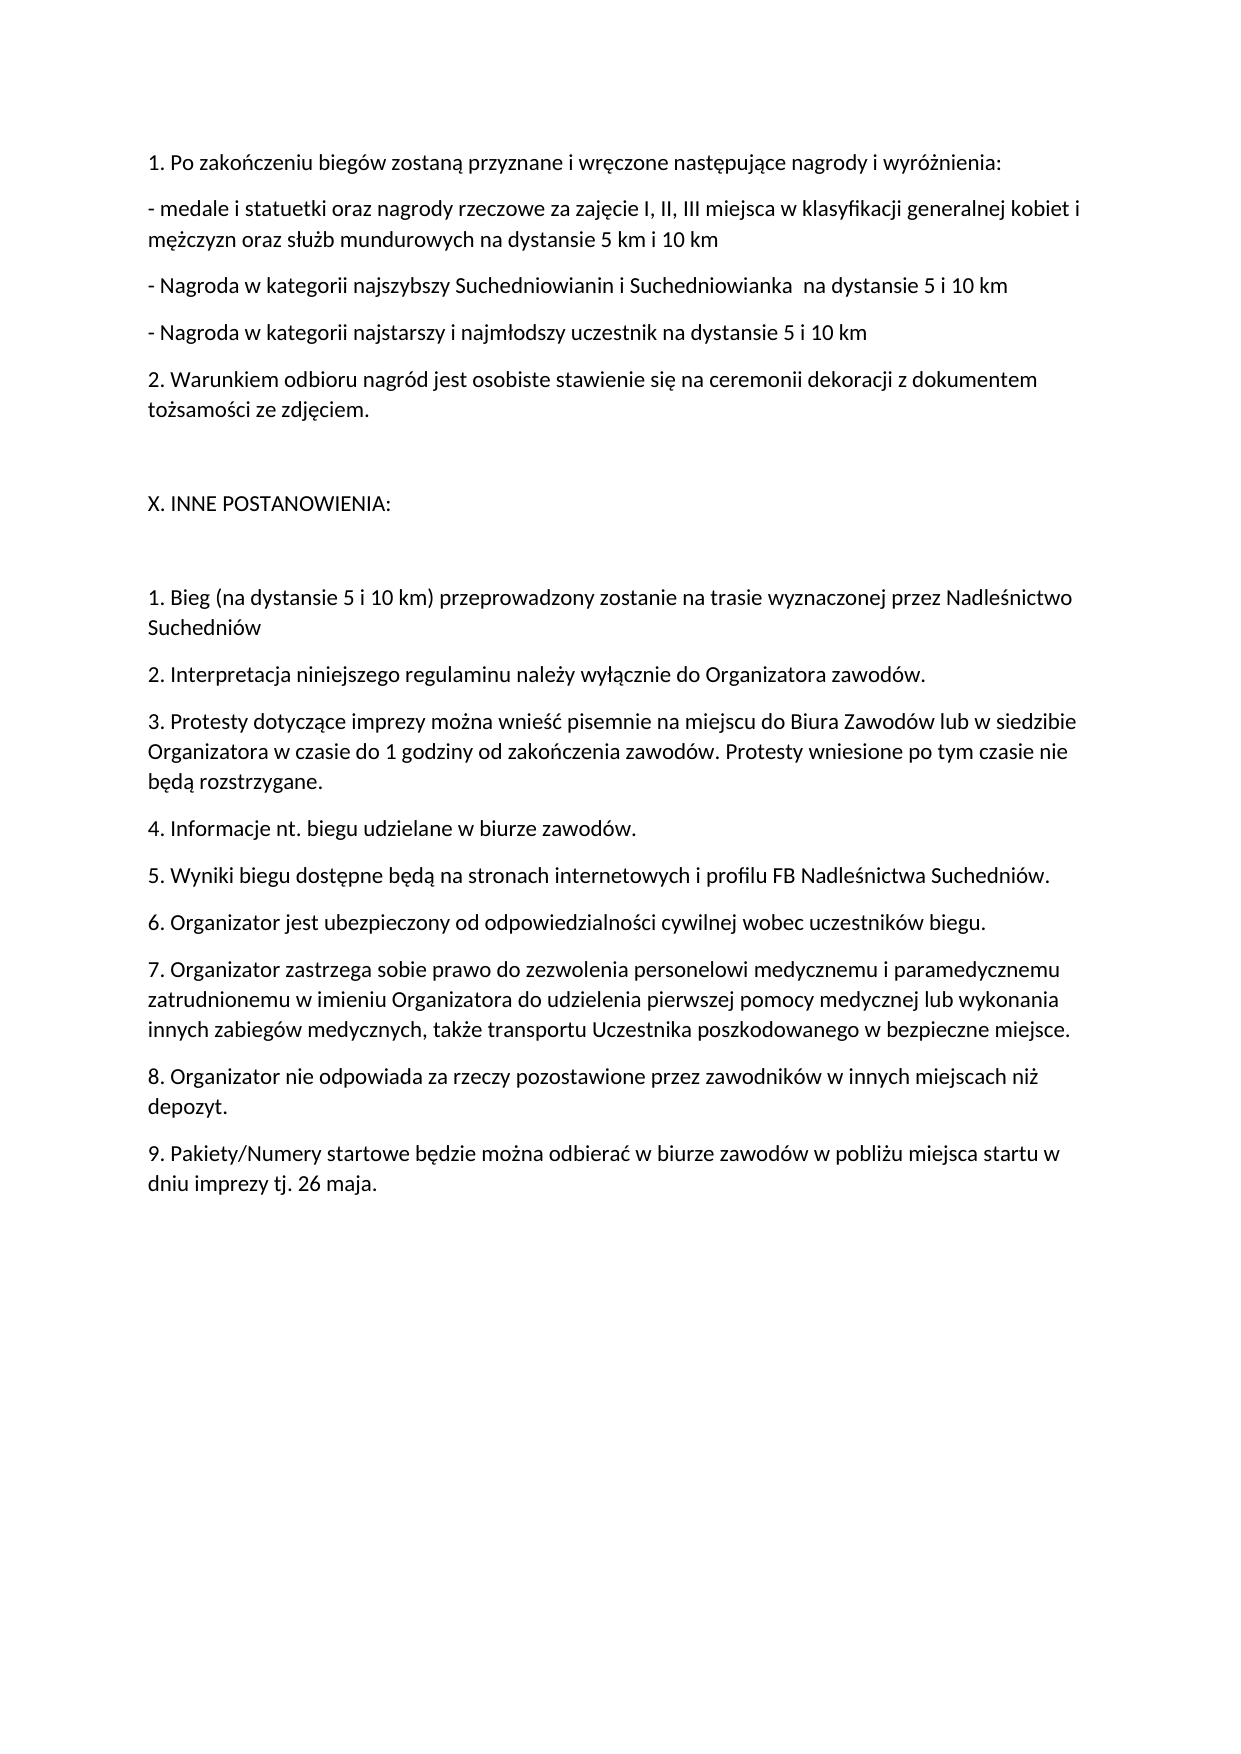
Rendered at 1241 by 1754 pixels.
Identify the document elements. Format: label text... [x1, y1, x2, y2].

text - Nagroda w kategorii najszybszy Suchedniowianin i Suchedniowianka na dystansie 5 i 10 km [148, 272, 1093, 299]
text 7. Organizator zastrzega sobie prawo do zezwolenia personelowi medycznemu i paramedycznemu zatrudnionemu w imieniu Organizatora do udzielenia pierwszej pomocy medycznej lub wykonania innych zabiegów medycznych, także transportu Uczestnika poszkodowanego w bezpieczne miejsce. [148, 955, 1093, 1043]
text X. INNE POSTANOWIENIA: [148, 489, 1093, 517]
text 8. Organizator nie odpowiada za rzeczy pozostawione przez zawodników w innych miejscach niż depozyt. [148, 1062, 1093, 1120]
text 1. Bieg (na dystansie 5 i 10 km) przeprowadzony zostanie na trasie wyznaczonej przez Nadleśnictwo Suchedniów [148, 583, 1093, 641]
text - medale i statuetki oraz nagrody rzeczowe za zajęcie I, II, III miejsca w klasyfikacji generalnej kobiet i mężczyzn oraz służb mundurowych na dystansie 5 km i 10 km [148, 194, 1093, 253]
text 9. Pakiety/Numery startowe będzie można odbierać w biurze zawodów w pobliżu miejsca startu w dniu imprezy tj. 26 maja. [148, 1139, 1093, 1197]
text 5. Wyniki biegu dostępne będą na stronach internetowych i profilu FB Nadleśnictwa Suchedniów. [148, 861, 1093, 889]
text 6. Organizator jest ubezpieczony od odpowiedzialności cywilnej wobec uczestników biegu. [148, 908, 1093, 936]
text 2. Warunkiem odbioru nagród jest osobiste stawienie się na ceremonii dekoracji z dokumentem tożsamości ze zdjęciem. [148, 365, 1093, 423]
text 1. Po zakończeniu biegów zostaną przyznane i wręczone następujące nagrody i wyróżnienia: [148, 148, 1093, 176]
text - Nagroda w kategorii najstarszy i najmłodszy uczestnik na dystansie 5 i 10 km [148, 318, 1093, 346]
text 3. Protesty dotyczące imprezy można wnieść pisemnie na miejscu do Biura Zawodów lub w siedzibie Organizatora w czasie do 1 godziny od zakończenia zawodów. Protesty wniesione po tym czasie nie będą rozstrzygane. [148, 707, 1093, 795]
text 2. Interpretacja niniejszego regulaminu należy wyłącznie do Organizatora zawodów. [148, 660, 1093, 688]
text 4. Informacje nt. biegu udzielane w biurze zawodów. [148, 814, 1093, 842]
